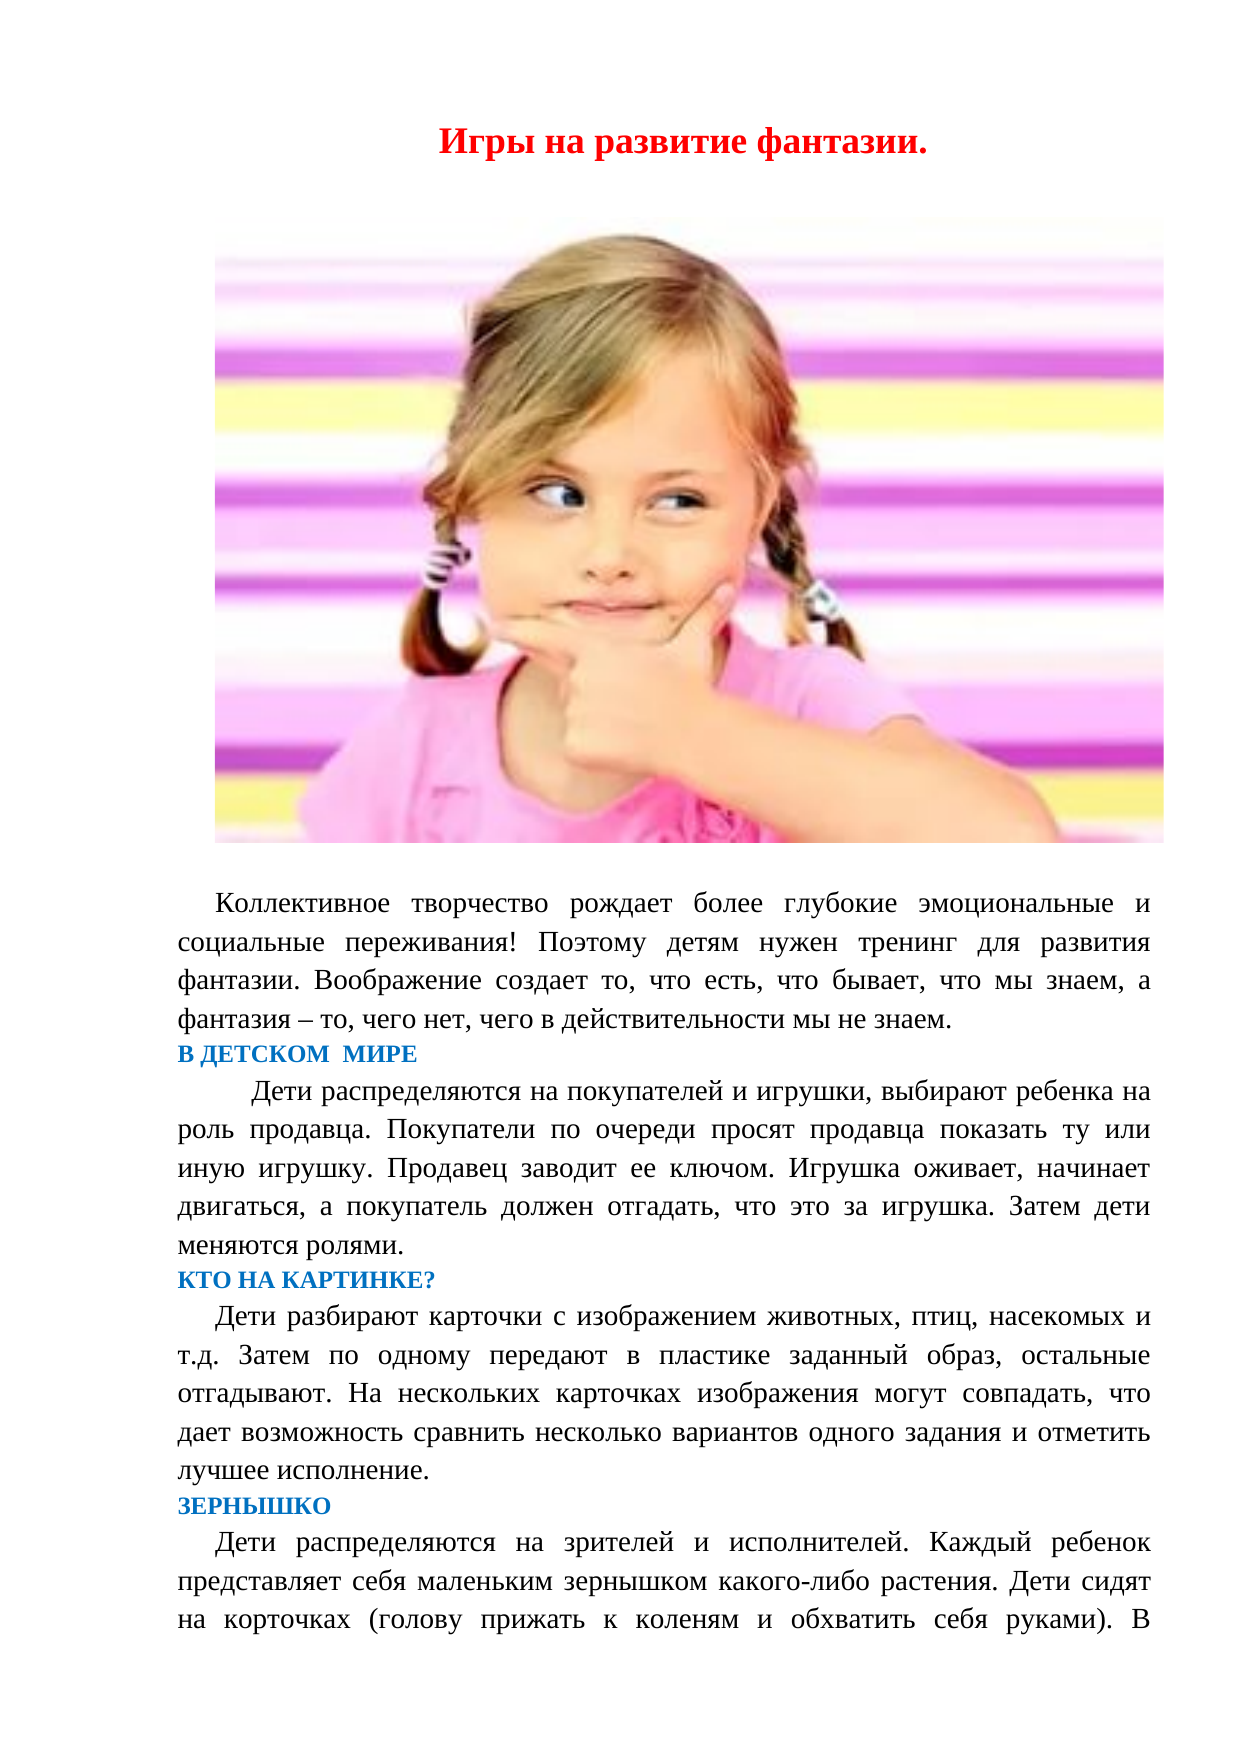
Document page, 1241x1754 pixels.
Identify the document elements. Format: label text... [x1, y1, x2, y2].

text КТО НА КАРТИНКЕ? [177, 1384, 1152, 1413]
text Коллективное творчество рождает более глубокие эмоциональные и социальные переживания! Поэтому детям нужен тренинг для развития фантазии. Воображение создает то, что есть, что бывает, что мы знаем, а фантазия – то, чего нет, чего в действительности мы не знаем. [177, 1004, 1152, 1153]
picture [214, 336, 1164, 962]
text Дети распределяются на покупателей и игрушки, выбирают ребенка на роль продавца. Покупатели по очереди просят продавца показать ту или иную игрушку. Продавец заводит ее ключом. Игрушка оживает, начинает двигаться, а покупатель должен отгадать, что это за игрушка. Затем дети меняются ролями. [177, 1191, 1152, 1379]
text Дети разбирают карточки с изображением животных, птиц, насекомых и т.д. Затем по одному передают в пластике заданный образ, остальные отгадывают. На нескольких карточках изображения могут совпадать, что дает возможность сравнить несколько вариантов одного задания и отметить лучшее исполнение. [177, 1417, 1152, 1605]
text В ДЕТСКОМ МИРЕ [177, 1158, 1152, 1187]
list Игры на развитие фантазии. [215, 237, 1152, 280]
